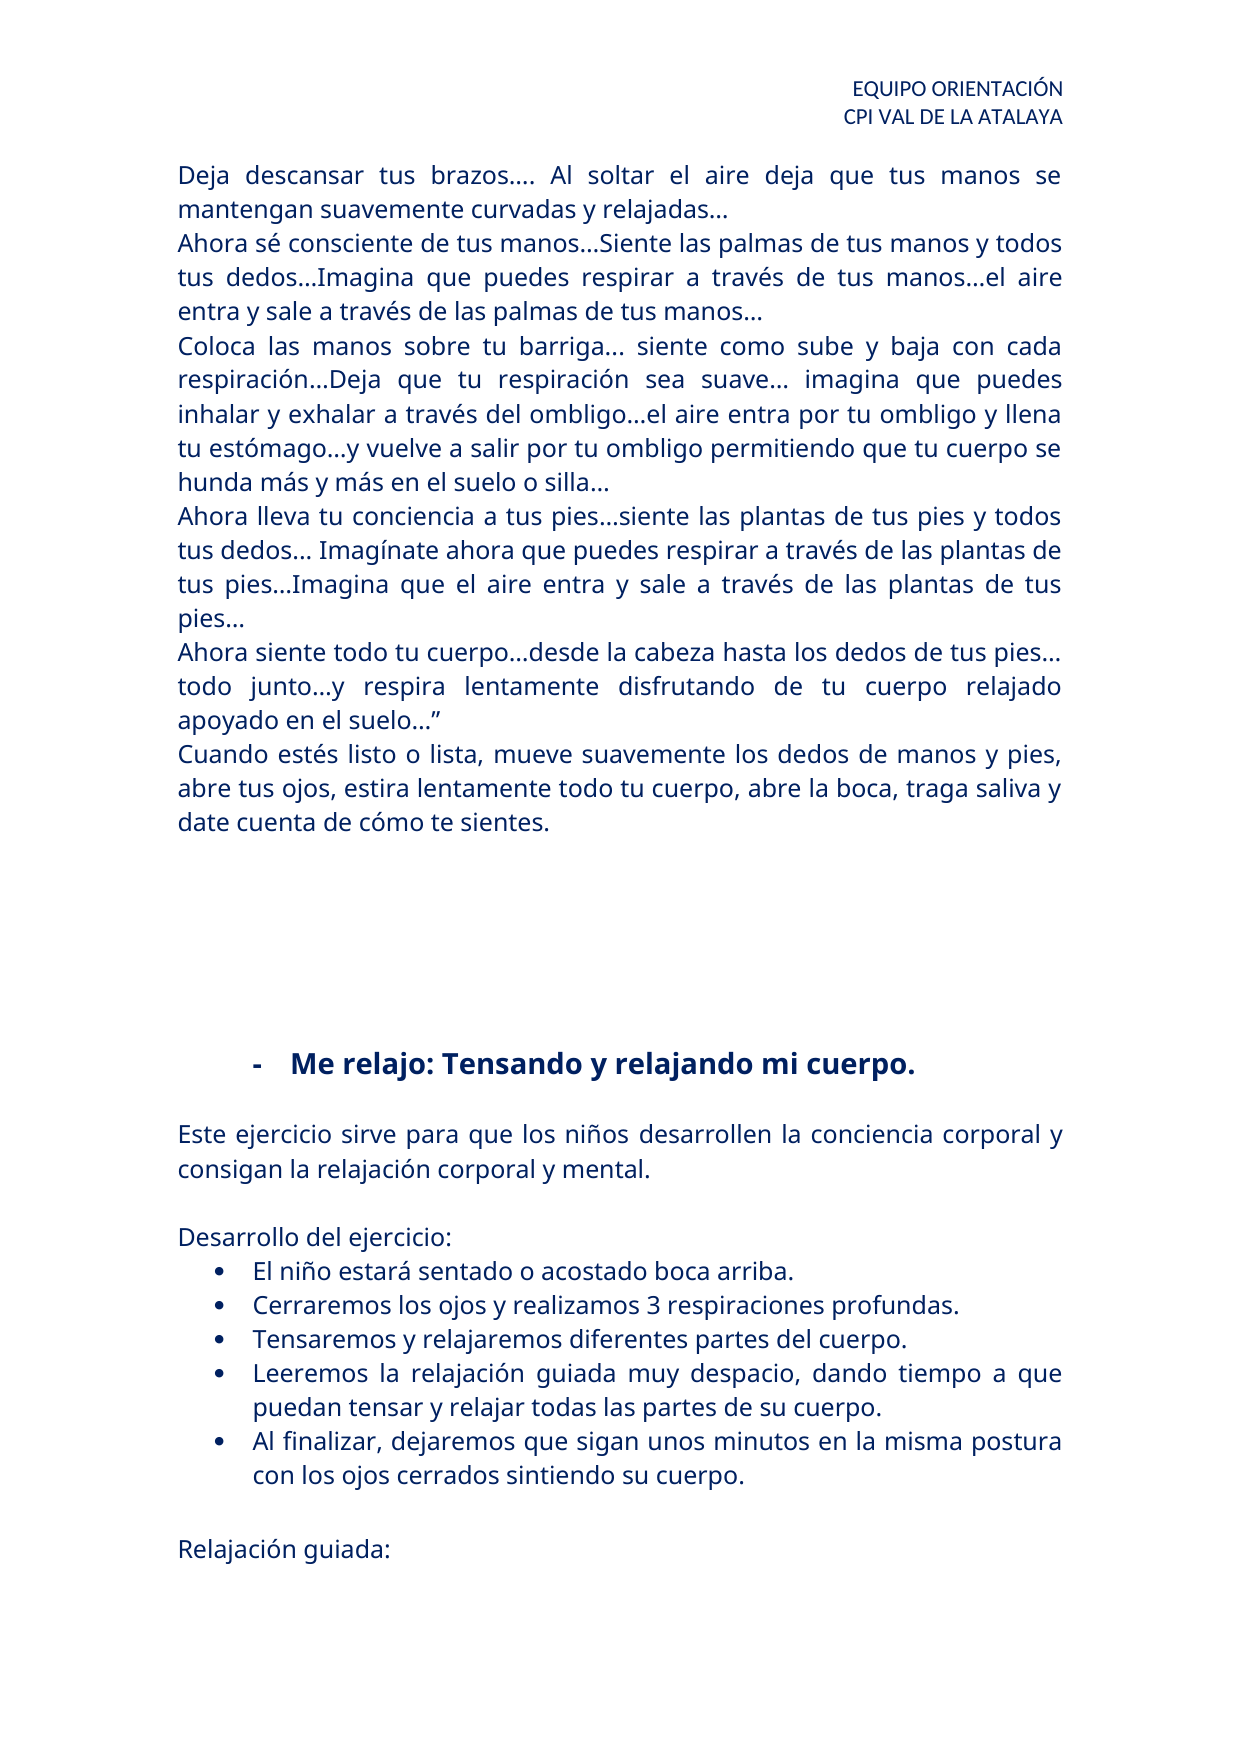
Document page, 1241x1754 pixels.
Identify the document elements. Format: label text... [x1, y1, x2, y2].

text Relajación guiada: [177, 1532, 1063, 1566]
text Cuando estés listo o lista, mueve suavemente los dedos de manos y pies, abre tus ojos, estira lentamente todo tu cuerpo, abre la boca, traga saliva y date cuenta de cómo te sientes. [177, 737, 1063, 839]
list Cerraremos los ojos y realizamos 3 respiraciones profundas. [215, 1287, 1063, 1322]
text Coloca las manos sobre tu barriga... siente como sube y baja con cada respiración…Deja que tu respiración sea suave… imagina que puedes inhalar y exhalar a través del ombligo…el aire entra por tu ombligo y llena tu estómago…y vuelve a salir por tu ombligo permitiendo que tu cuerpo se hunda más y más en el suelo o silla… [177, 328, 1063, 498]
list Leeremos la relajación guiada muy despacio, dando tiempo a que puedan tensar y relajar todas las partes de su cuerpo. [215, 1356, 1063, 1424]
text Deja descansar tus brazos…. Al soltar el aire deja que tus manos se mantengan suavemente curvadas y relajadas… [177, 158, 1063, 226]
list Me relajo: Tensando y relajando mi cuerpo. [252, 1043, 1063, 1083]
text Ahora siente todo tu cuerpo…desde la cabeza hasta los dedos de tus pies…todo junto…y respira lentamente disfrutando de tu cuerpo relajado apoyado en el suelo…” [177, 635, 1063, 737]
text Ahora sé consciente de tus manos…Siente las palmas de tus manos y todos tus dedos…Imagina que puedes respirar a través de tus manos…el aire entra y sale a través de las palmas de tus manos… [177, 226, 1063, 328]
list Tensaremos y relajaremos diferentes partes del cuerpo. [215, 1322, 1063, 1356]
list El niño estará sentado o acostado boca arriba. [215, 1253, 1063, 1287]
list Al finalizar, dejaremos que sigan unos minutos en la misma postura con los ojos cerrados sintiendo su cuerpo. [215, 1424, 1063, 1492]
text Desarrollo del ejercicio: [177, 1219, 1063, 1253]
text Ahora lleva tu conciencia a tus pies…siente las plantas de tus pies y todos tus dedos... Imagínate ahora que puedes respirar a través de las plantas de tus pies…Imagina que el aire entra y sale a través de las plantas de tus pies… [177, 498, 1063, 635]
text Este ejercicio sirve para que los niños desarrollen la conciencia corporal y consigan la relajación corporal y mental. [177, 1117, 1063, 1185]
